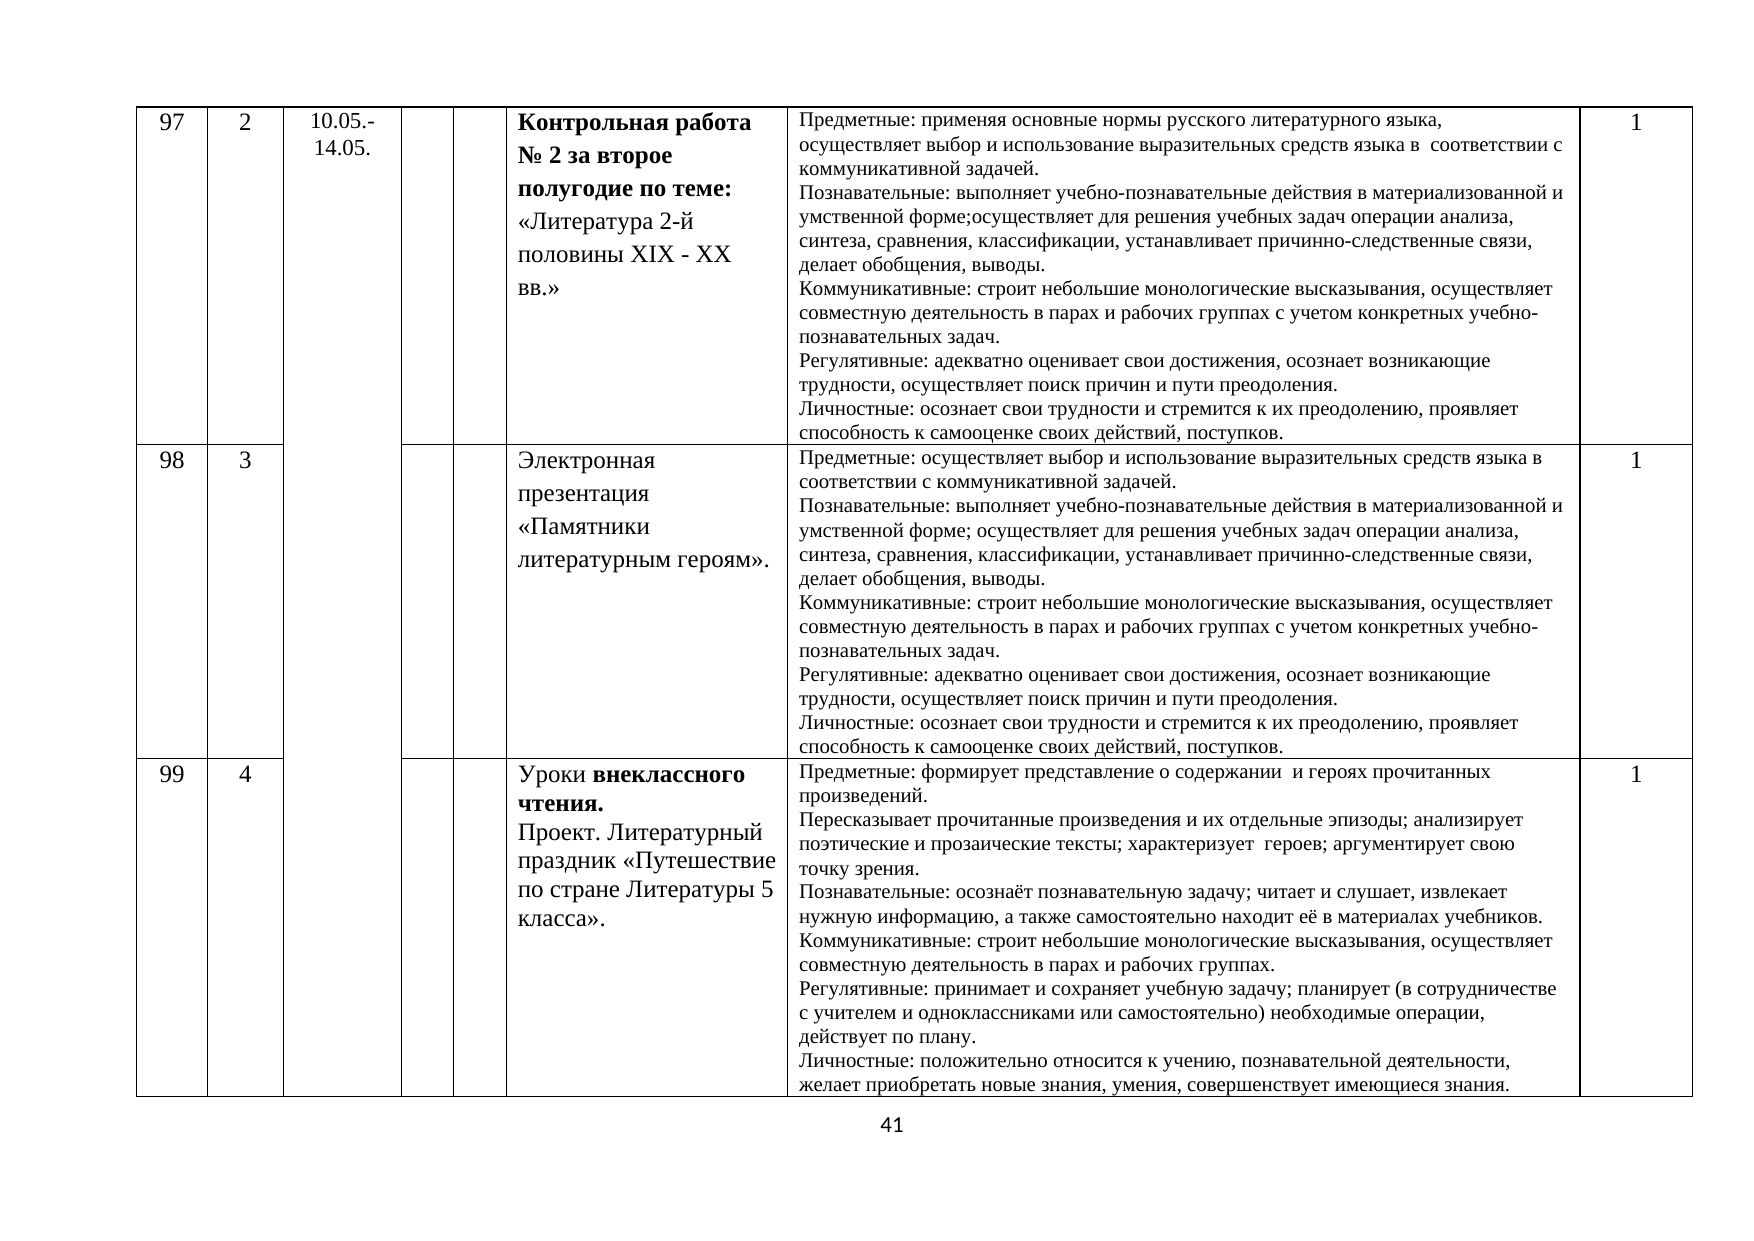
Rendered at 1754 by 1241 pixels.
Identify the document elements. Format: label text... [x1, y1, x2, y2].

table_cell Предметные: применяя основные нормы русского литературного языка, осуществляет выбор и использование выразительных средств языка в соответствии с коммуникативной задачей. Познавательные: выполняет учебно-познавательные действия в материализованной и умственной форме;осуществляет для решения учебных задач операции анализа, синтеза, сравнения, классификации, устанавливает причинно-следственные связи, делает обобщения, выводы. Коммуникативные: строит небольшие монологические высказывания, осуществляет совместную деятельность в парах и рабочих группах с учетом конкретных учебно-познавательных задач. Регулятивные: адекватно оценивает свои достижения, осознает возникающие трудности, осуществляет поиск причин и пути преодоления. Личностные: осознает свои трудности и стремится к их преодолению, проявляет способность к самооценке своих действий, поступков. [788, 108, 1579, 444]
table_cell [454, 445, 506, 758]
table_cell 1 [1581, 108, 1692, 444]
table_cell 98 [137, 445, 207, 758]
table_cell 10.05.-14.05. [284, 108, 401, 1096]
table_cell [402, 108, 453, 444]
table_cell Предметные: формирует представление о содержании и героях прочитанных произведений. Пересказывает прочитанные произведения и их отдельные эпизоды; анализирует поэтические и прозаические тексты; характеризует героев; аргументирует свою точку зрения. Познавательные: осознаёт познавательную задачу; читает и слушает, извлекает нужную информацию, а также самостоятельно находит её в материалах учебников. Коммуникативные: строит небольшие монологические высказывания, осуществляет совместную деятельность в парах и рабочих группах. Регулятивные: принимает и сохраняет учебную задачу; планирует (в сотрудничестве с учителем и одноклассниками или самостоятельно) необходимые операции, действует по плану. Личностные: положительно относится к учению, познавательной деятельности, желает приобретать новые знания, умения, совершенствует имеющиеся знания. [788, 759, 1579, 1096]
table_cell 3 [208, 445, 283, 758]
table_cell 1 [1581, 445, 1692, 758]
table_cell 4 [208, 759, 283, 1096]
table_cell 97 [137, 108, 207, 444]
table_cell Уроки внеклассного чтения. Проект. Литературный праздник «Путешествие по стране Литературы 5 класса». [507, 759, 787, 1096]
table_cell Предметные: осуществляет выбор и использование выразительных средств языка в соответствии с коммуникативной задачей. Познавательные: выполняет учебно-познавательные действия в материализованной и умственной форме; осуществляет для решения учебных задач операции анализа, синтеза, сравнения, классификации, устанавливает причинно-следственные связи, делает обобщения, выводы. Коммуникативные: строит небольшие монологические высказывания, осуществляет совместную деятельность в парах и рабочих группах с учетом конкретных учебно-познавательных задач. Регулятивные: адекватно оценивает свои достижения, осознает возникающие трудности, осуществляет поиск причин и пути преодоления. Личностные: осознает свои трудности и стремится к их преодолению, проявляет способность к самооценке своих действий, поступков. [788, 445, 1579, 758]
table_cell 2 [208, 108, 283, 444]
table_cell 99 [137, 759, 207, 1096]
table_cell Электронная презентация «Памятники литературным героям». [507, 445, 787, 758]
table_cell [402, 759, 453, 1096]
table_cell [454, 759, 506, 1096]
table_cell [454, 108, 506, 444]
table_cell 1 [1581, 759, 1692, 1096]
table_cell Контрольная работа № 2 за второе полугодие по теме: «Литература 2-й половины ХIХ - ХХ вв.» [507, 108, 787, 444]
table_cell [402, 445, 453, 758]
